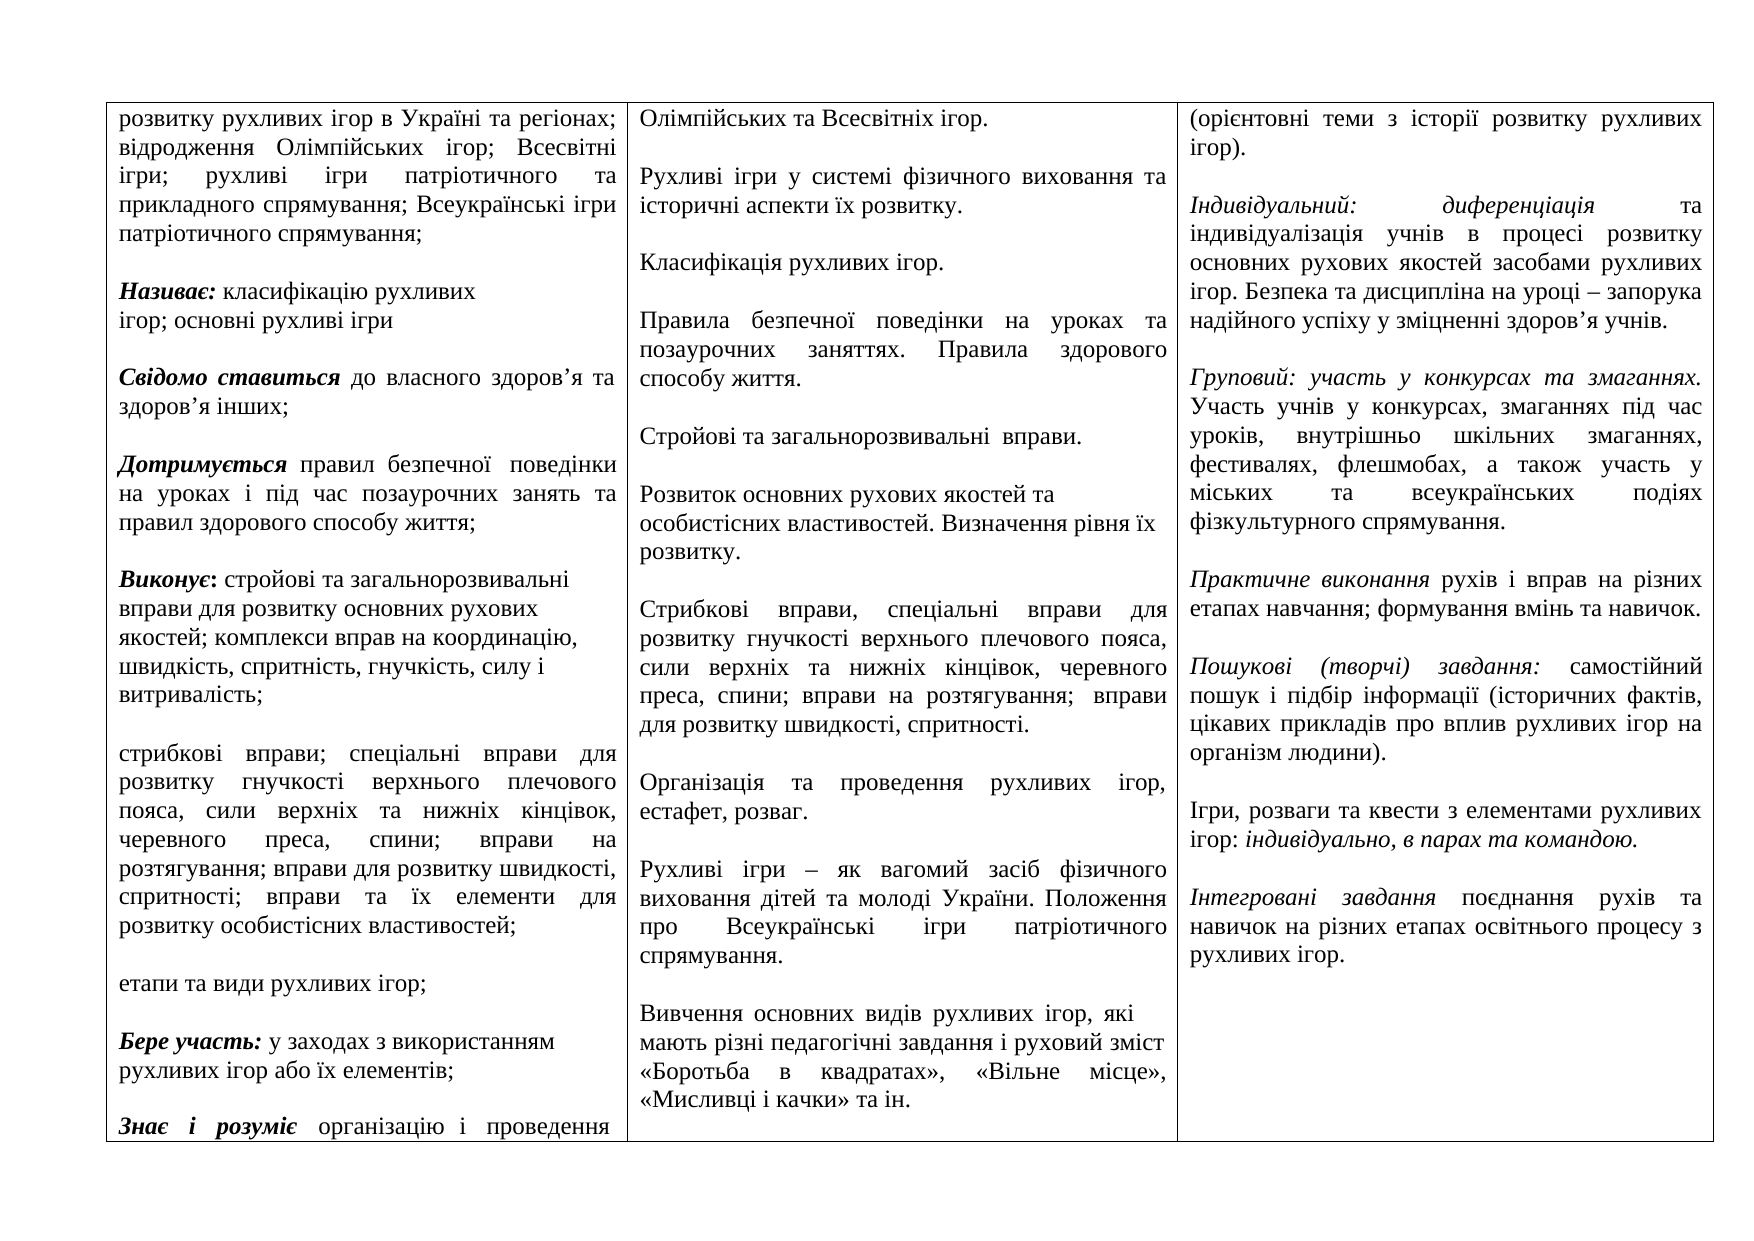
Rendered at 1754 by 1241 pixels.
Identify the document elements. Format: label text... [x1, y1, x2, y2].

table_header розвитку рухливих ігор в Україні та регіонах; відродження Олімпійських ігор; Всесвітні ігри; рухливі ігри патріотичного та прикладного спрямування; Всеукраїнські ігри патріотичного спрямування; Називає: класифікацію рухливих ігор; основні рухливі ігри Свідомо ставиться до власного здоров’я та здоров’я інших; Дотримується правил безпечної поведінки на уроках і під час позаурочних занять та правил здорового способу життя; Виконує: стройові та загальнорозвивальні вправи для розвитку основних рухових якостей; комплекси вправ на координацію, швидкість, спритність, гнучкість, силу і витривалість; стрибкові вправи; спеціальні вправи для розвитку гнучкості верхнього плечового пояса, сили верхніх та нижніх кінцівок, черевного преса, спини; вправи на розтягування; вправи для розвитку швидкості, спритності; вправи та їх елементи для розвитку особистісних властивостей; етапи та види рухливих ігор; Бере участь: у заходах з використанням рухливих ігор або їх елементів; Знає і розуміє організацію і проведення [107, 103, 627, 1141]
table_header (орієнтовні теми з історії розвитку рухливих ігор). Індивідуальний: диференціація та індивідуалізація учнів в процесі розвитку основних рухових якостей засобами рухливих ігор. Безпека та дисципліна на уроці – запорука надійного успіху у зміцненні здоров’я учнів. Груповий: участь у конкурсах та змаганнях. Участь учнів у конкурсах, змаганнях під час уроків, внутрішньо шкільних змаганнях, фестивалях, флешмобах, а також участь у міських та всеукраїнських подіях фізкультурного спрямування. Практичне виконання рухів і вправ на різних етапах навчання; формування вмінь та навичок. Пошукові (творчі) завдання: самостійний пошук і підбір інформації (історичних фактів, цікавих прикладів про вплив рухливих ігор на організм людини). Ігри, розваги та квести з елементами рухливих ігор: індивідуально, в парах та командою. Інтегровані завдання поєднання рухів та навичок на різних етапах освітнього процесу з рухливих ігор. [1178, 103, 1713, 1141]
table_header Олімпійських та Всесвітніх ігор. Рухливі ігри у системі фізичного виховання та історичні аспекти їх розвитку. Класифікація рухливих ігор. Правила безпечної поведінки на уроках та позаурочних заняттях. Правила здорового способу життя. Стройові та загальнорозвивальні вправи. Розвиток основних рухових якостей та особистісних властивостей. Визначення рівня їх розвитку. Стрибкові вправи, спеціальні вправи для розвитку гнучкості верхнього плечового пояса, сили верхніх та нижніх кінцівок, черевного преса, спини; вправи на розтягування; вправи для розвитку швидкості, спритності. Організація та проведення рухливих ігор, естафет, розваг. Рухливі ігри – як вагомий засіб фізичного виховання дітей та молоді України. Положення про Всеукраїнські ігри патріотичного спрямування. Вивчення основних видів рухливих ігор, які мають різні педагогічні завдання і руховий зміст «Боротьба в квадратах», «Вільне місце», «Мисливці і качки» та ін. [628, 103, 1177, 1141]
